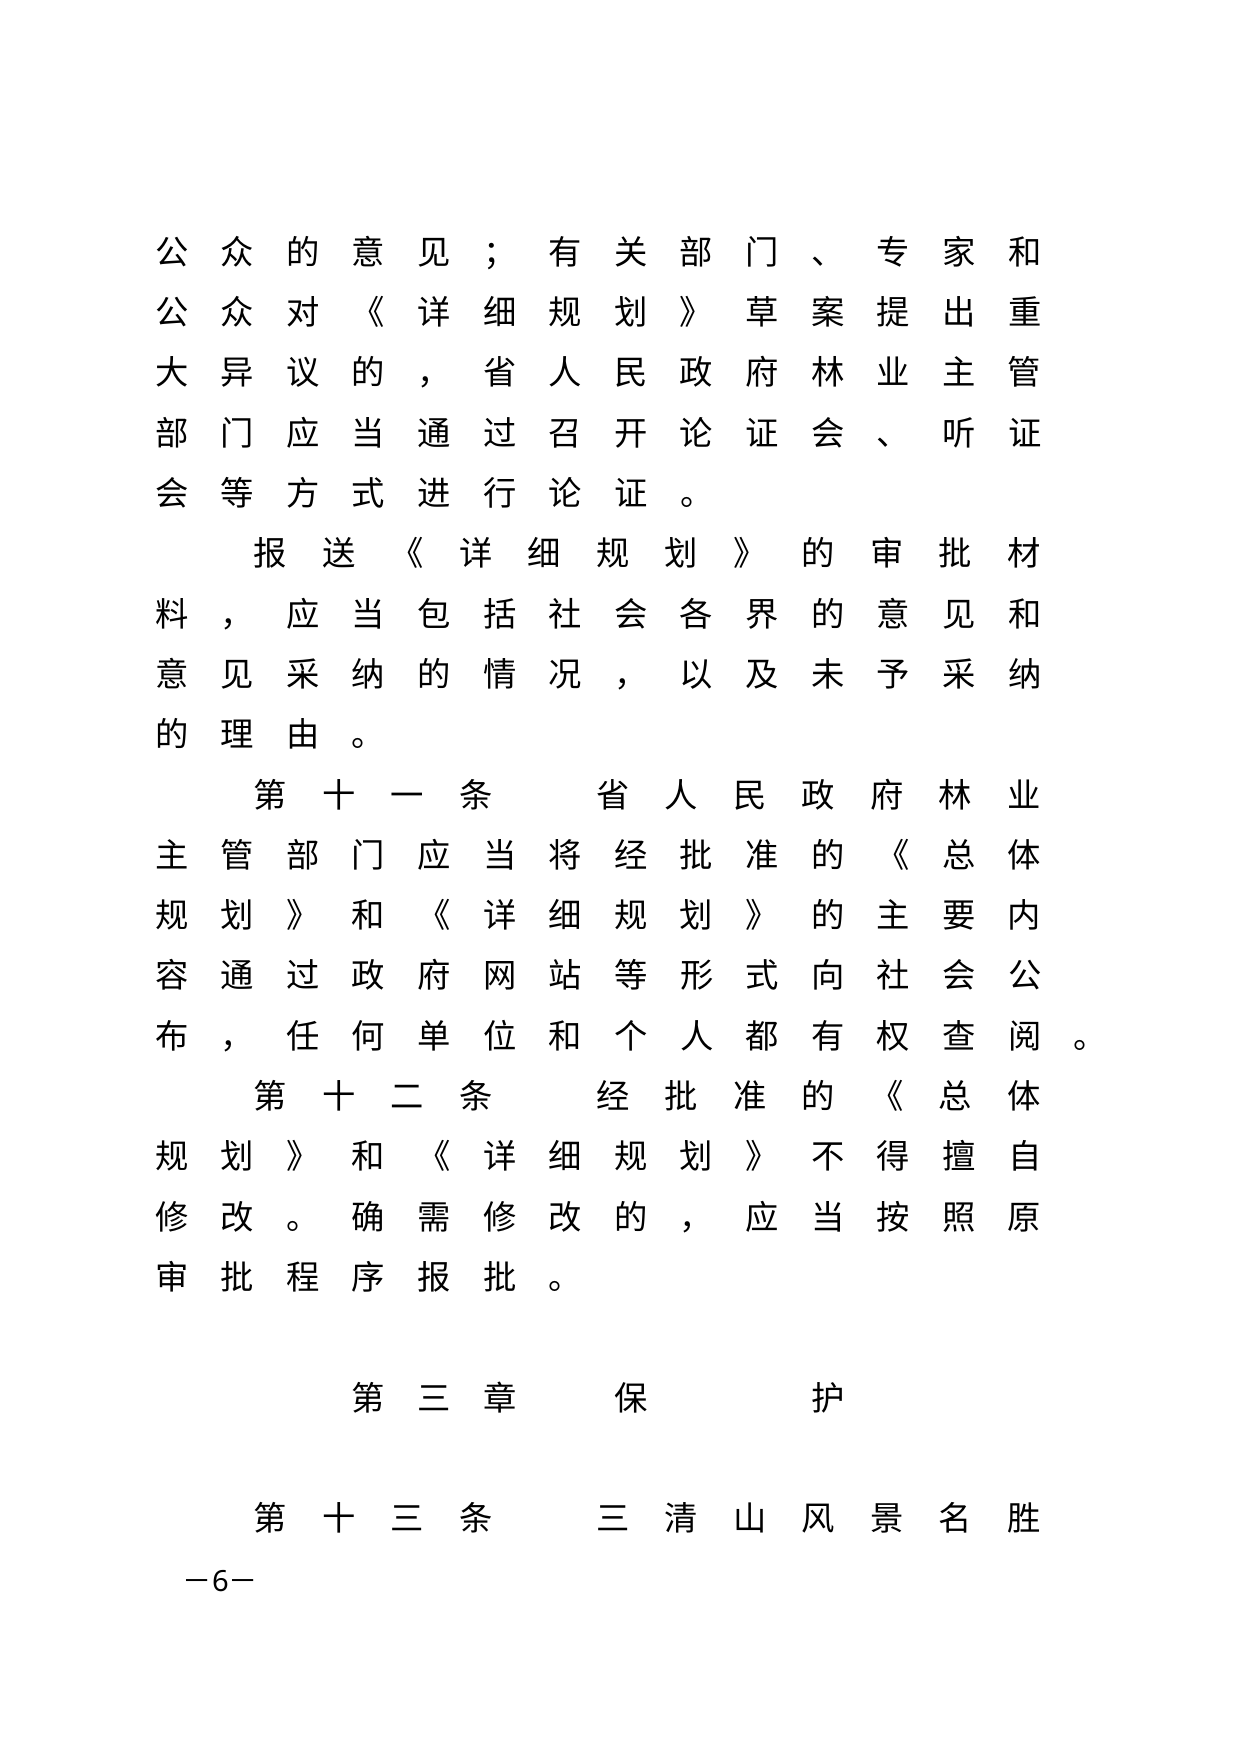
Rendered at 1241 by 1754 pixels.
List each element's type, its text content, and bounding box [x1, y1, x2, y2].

text 第十三条 三清山风景名胜区的景观和自然环境，应当严格保护，不得破坏或者随意改变。 [155, 1486, 1073, 1546]
text 第三章 保 护 [155, 1365, 1073, 1426]
text 第十一条 省人民政府林业主管部门应当将经批准的《总体规划》和《详细规划》的主要内容通过政府网站等形式向社会公布，任何单位和个人都有权查阅。 [155, 762, 1073, 1064]
text 第十条 《详细规划》草案应当广泛征求有关部门、专家和公众的意见；有关部门、专家和公众对《详细规划》草案提出重大异议的，省人民政府林业主管部门应当通过召开论证会、听证会等方式进行论证。 [155, 219, 1073, 521]
text 报送《详细规划》的审批材料，应当包括社会各界的意见和意见采纳的情况，以及未予采纳的理由。 [155, 521, 1073, 762]
text 第十二条 经批准的《总体规划》和《详细规划》不得擅自修改。确需修改的，应当按照原审批程序报批。 [155, 1064, 1073, 1305]
